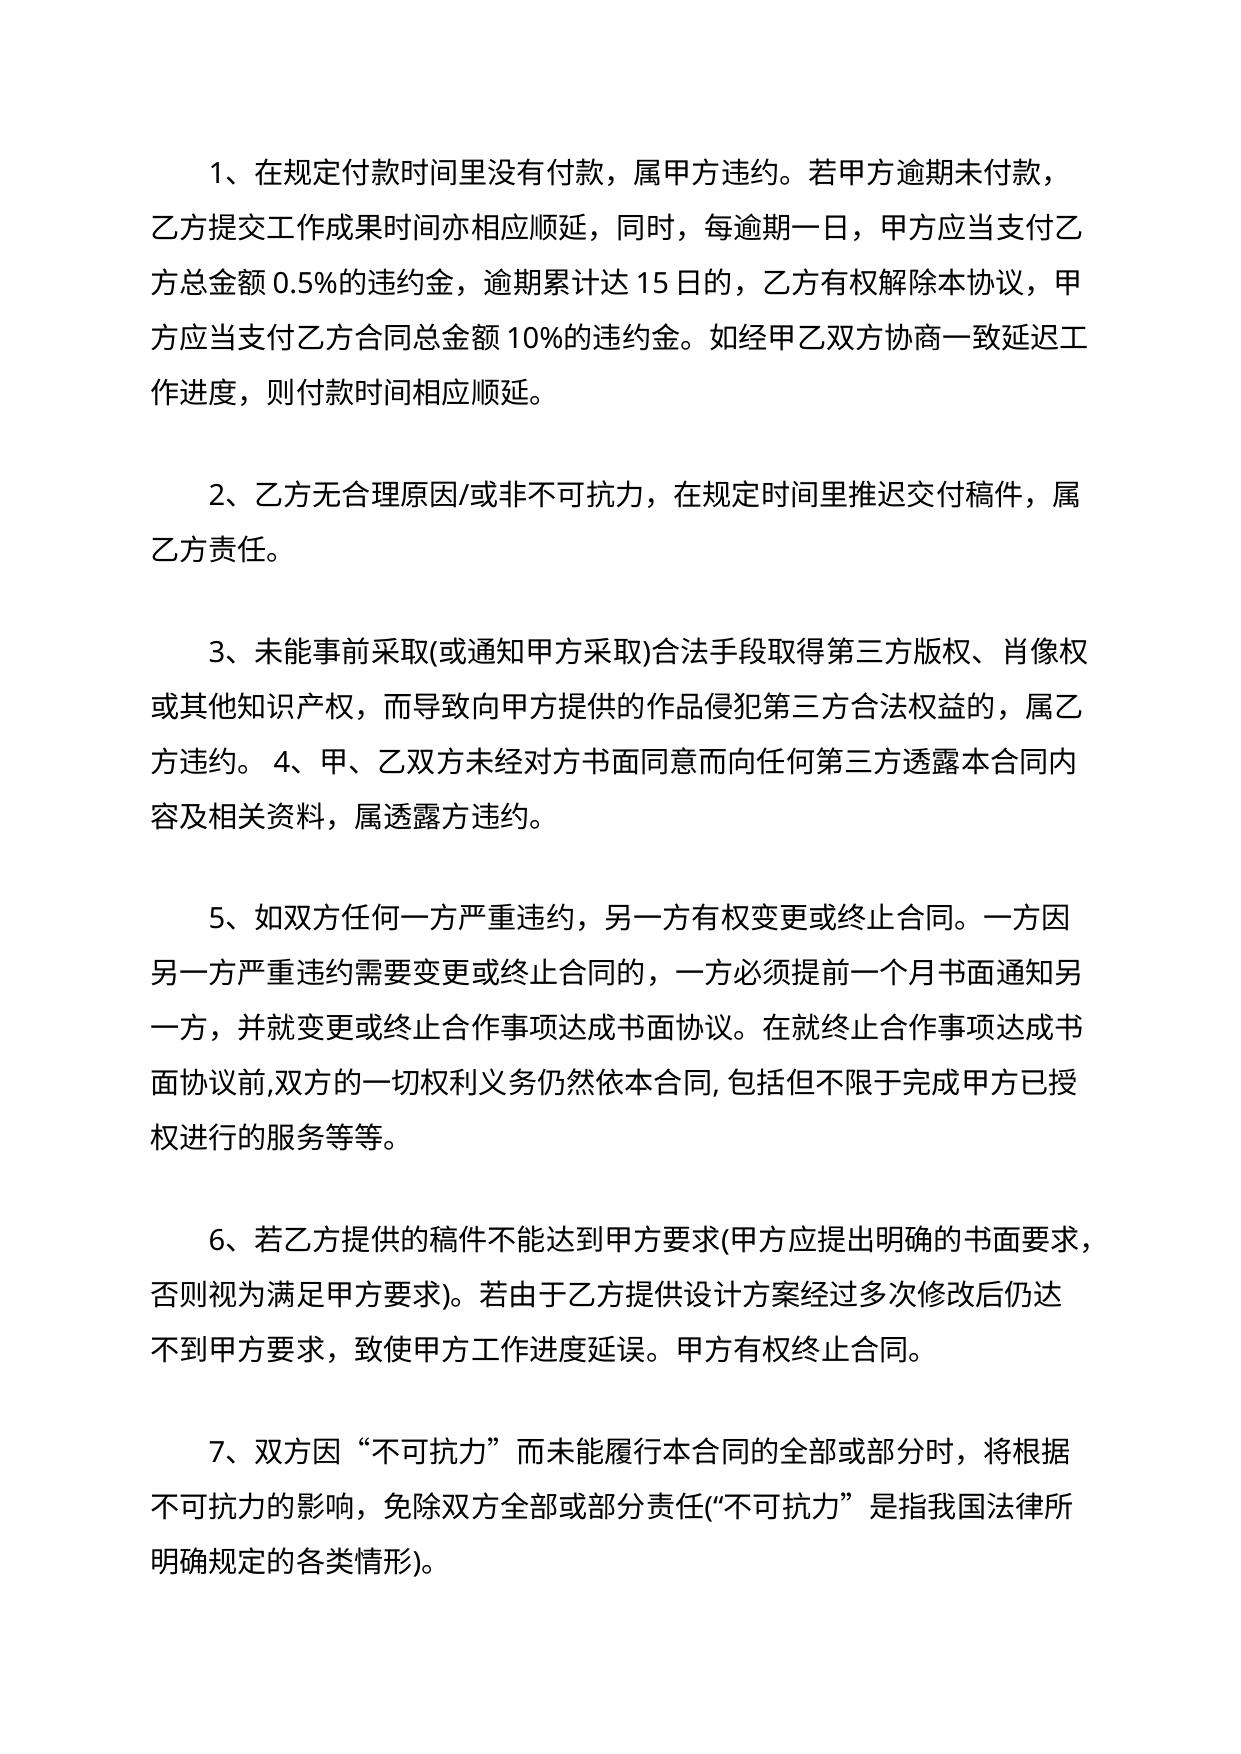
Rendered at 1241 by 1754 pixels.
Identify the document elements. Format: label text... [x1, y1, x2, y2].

text 5、如双方任何一方严重违约，另一方有权变更或终止合同。一方因另一方严重违约需要变更或终止合同的，一方必须提前一个月书面通知另一方，并就变更或终止合作事项达成书面协议。在就终止合作事项达成书面协议前,双方的一切权利义务仍然依本合同, 包括但不限于完成甲方已授权进行的服务等等。 [150, 895, 1090, 1157]
text 6、若乙方提供的稿件不能达到甲方要求(甲方应提出明确的书面要求，否则视为满足甲方要求)。若由于乙方提供设计方案经过多次修改后仍达不到甲方要求，致使甲方工作进度延误。甲方有权终止合同。 [150, 1217, 1090, 1369]
text 1、在规定付款时间里没有付款，属甲方违约。若甲方逾期未付款，乙方提交工作成果时间亦相应顺延，同时，每逾期一日，甲方应当支付乙方总金额0.5%的违约金，逾期累计达15日的，乙方有权解除本协议，甲方应当支付乙方合同总金额10%的违约金。如经甲乙双方协商一致延迟工作进度，则付款时间相应顺延。 [150, 150, 1090, 412]
text 3、未能事前采取(或通知甲方采取)合法手段取得第三方版权、肖像权或其他知识产权，而导致向甲方提供的作品侵犯第三方合法权益的，属乙方违约。 4、甲、乙双方未经对方书面同意而向任何第三方透露本合同内容及相关资料，属透露方违约。 [150, 628, 1090, 836]
text 7、双方因“不可抗力”而未能履行本合同的全部或部分时，将根据不可抗力的影响，免除双方全部或部分责任(“不可抗力”是指我国法律所明确规定的各类情形)。 [150, 1428, 1090, 1581]
text 2、乙方无合理原因/或非不可抗力，在规定时间里推迟交付稿件，属乙方责任。 [150, 472, 1090, 569]
